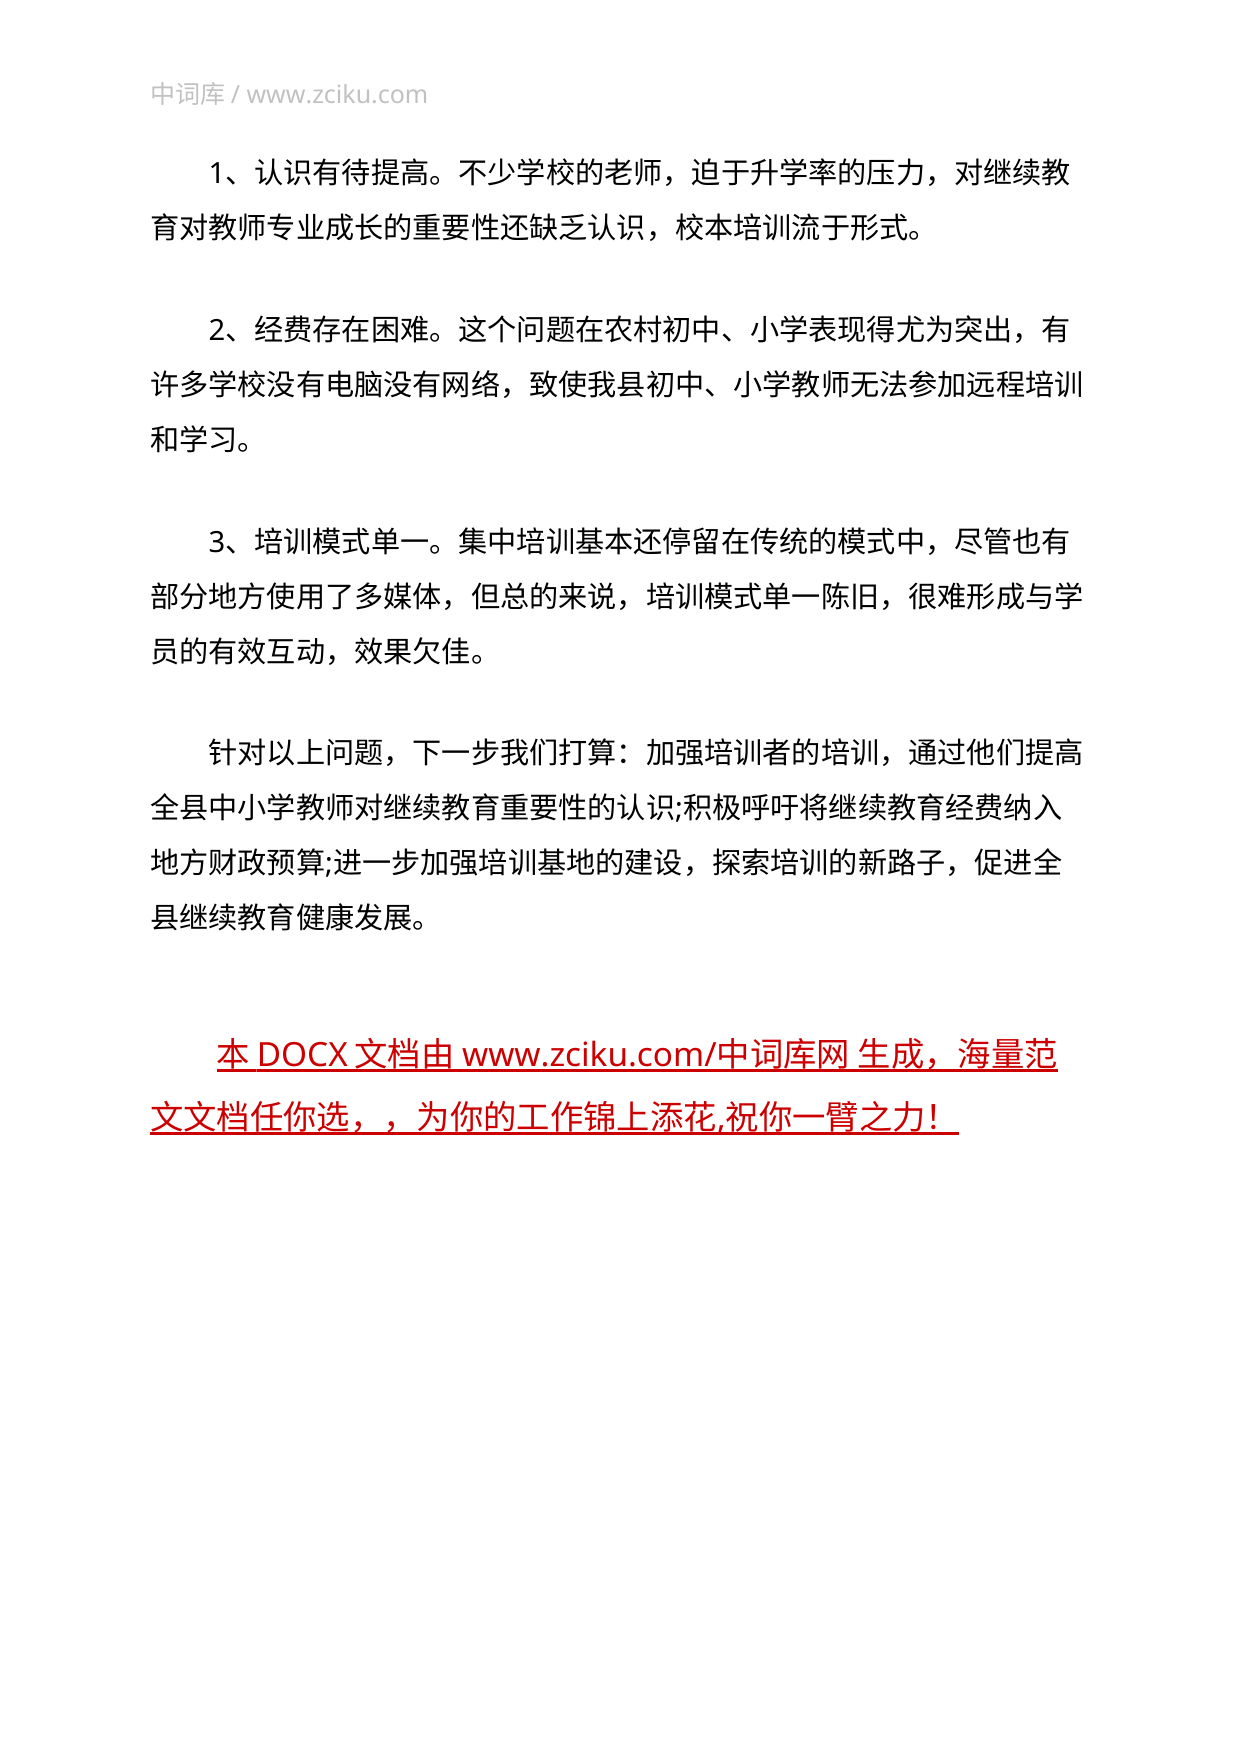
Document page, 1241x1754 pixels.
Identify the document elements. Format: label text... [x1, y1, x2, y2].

text 本DOCX文档由 www.zciku.com/中词库网 生成，海量范文文档任你选，，为你的工作锦上添花,祝你一臂之力！ [150, 1028, 1090, 1139]
text 2、经费存在困难。这个问题在农村初中、小学表现得尤为突出，有许多学校没有电脑没有网络，致使我县初中、小学教师无法参加远程培训和学习。 [150, 307, 1090, 459]
text 3、培训模式单一。集中培训基本还停留在传统的模式中，尽管也有部分地方使用了多媒体，但总的来说，培训模式单一陈旧，很难形成与学员的有效互动，效果欠佳。 [150, 518, 1090, 671]
text 1、认识有待提高。不少学校的老师，迫于升学率的压力，对继续教育对教师专业成长的重要性还缺乏认识，校本培训流于形式。 [150, 150, 1090, 247]
text 针对以上问题，下一步我们打算：加强培训者的培训，通过他们提高全县中小学教师对继续教育重要性的认识;积极呼吁将继续教育经费纳入地方财政预算;进一步加强培训基地的建设，探索培训的新路子，促进全县继续教育健康发展。 [150, 730, 1090, 937]
